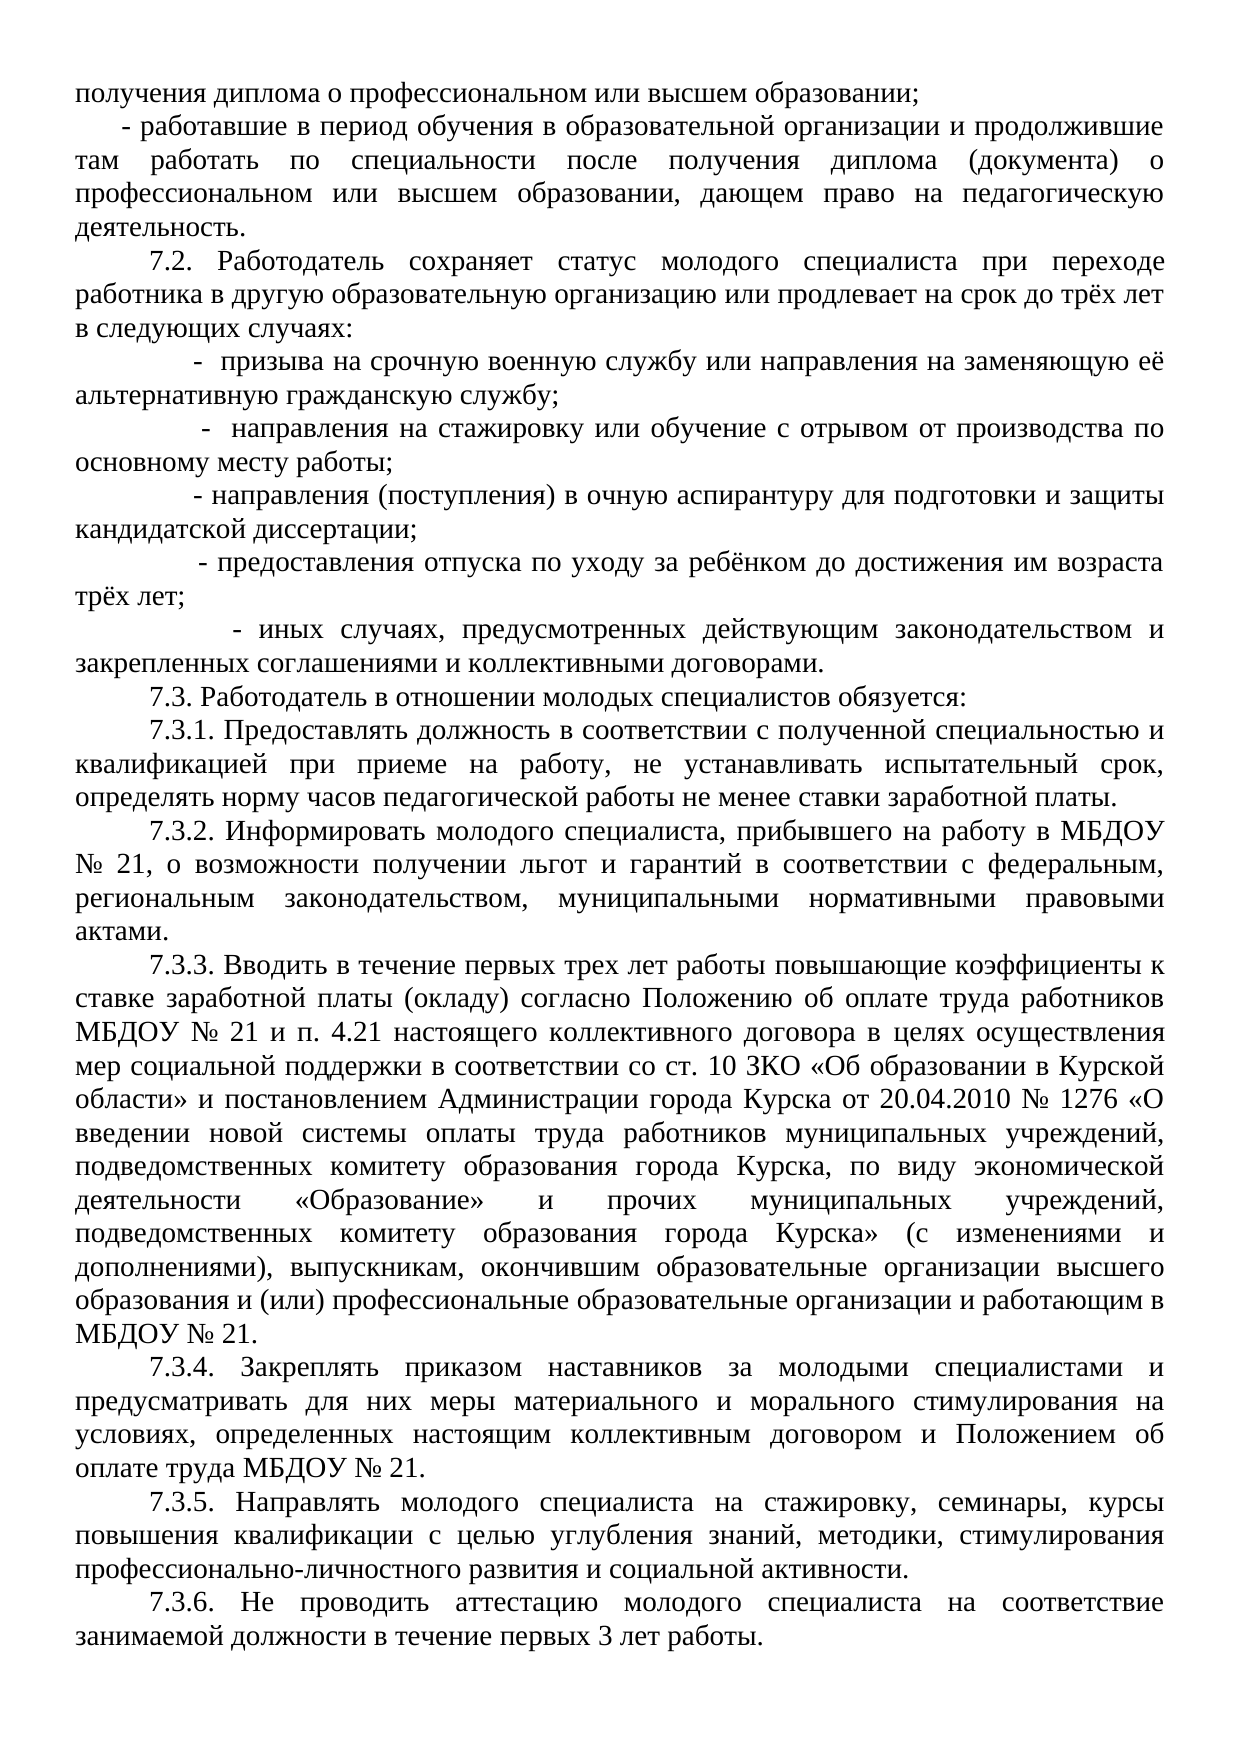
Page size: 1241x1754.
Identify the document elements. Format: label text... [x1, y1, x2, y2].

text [75, 75, 1165, 108]
text - иных случаях, предусмотренных действующим законодательством и закрепленных соглашениями и коллективными договорами. [75, 612, 1165, 679]
text 7.3.5. Направлять молодого специалиста на стажировку, семинары, курсы повышения квалификации с целью углубления знаний, методики, стимулирования профессионально-личностного развития и социальной активности. [75, 1484, 1165, 1584]
text 7.2. Работодатель сохраняет статус молодого специалиста при переходе работника в другую образовательную организацию или продлевает на срок до трёх лет в следующих случаях: [75, 243, 1165, 343]
text 7.3.3. Вводить в течение первых трех лет работы повышающие коэффициенты к ставке заработной платы (окладу) согласно Положению об оплате труда работников МБДОУ № 21 и п. 4.21 настоящего коллективного договора в целях осуществления мер социальной поддержки в соответствии со ст. 10 ЗКО «Об образовании в Курской области» и постановлением Администрации города Курска от 20.04.2010 № 1276 «О введении новой системы оплаты труда работников муниципальных учреждений, подведомственных комитету образования города Курска, по виду экономической деятельности «Образование» и прочих муниципальных учреждений, подведомственных комитету образования города Курска» (с изменениями и дополнениями), выпускникам, окончившим образовательные организации высшего образования и (или) профессиональные образовательные организации и работающим в МБДОУ № 21. [75, 947, 1165, 1349]
text - направления на стажировку или обучение с отрывом от производства по основному месту работы; [75, 410, 1165, 477]
text 7.3.1. Предоставлять должность в соответствии с полученной специальностью и квалификацией при приеме на работу, не устанавливать испытательный срок, определять норму часов педагогической работы не менее ставки заработной платы. [75, 712, 1165, 813]
text - направления (поступления) в очную аспирантуру для подготовки и защиты кандидатской диссертации; [75, 477, 1165, 544]
text 7.3.6. Не проводить аттестацию молодого специалиста на соответствие занимаемой должности в течение первых 3 лет работы. [75, 1584, 1165, 1651]
text 7.3. Работодатель в отношении молодых специалистов обязуется: [75, 679, 1165, 712]
text - предоставления отпуска по уходу за ребёнком до достижения им возраста трёх лет; [75, 544, 1165, 612]
text 7.3.2. Информировать молодого специалиста, прибывшего на работу в МБДОУ № 21, о возможности получении льгот и гарантий в соответствии с федеральным, региональным законодательством, муниципальными нормативными правовыми актами. [75, 813, 1165, 947]
text - работавшие в период обучения в образовательной организации и продолжившие там работать по специальности после получения диплома (документа) о профессиональном или высшем образовании, дающем право на педагогическую деятельность. [75, 108, 1165, 243]
text 7.3.4. Закреплять приказом наставников за молодыми специалистами и предусматривать для них меры материального и морального стимулирования на условиях, определенных настоящим коллективным договором и Положением об оплате труда МБДОУ № 21. [75, 1349, 1165, 1484]
text - призыва на срочную военную службу или направления на заменяющую её альтернативную гражданскую службу; [75, 343, 1165, 410]
